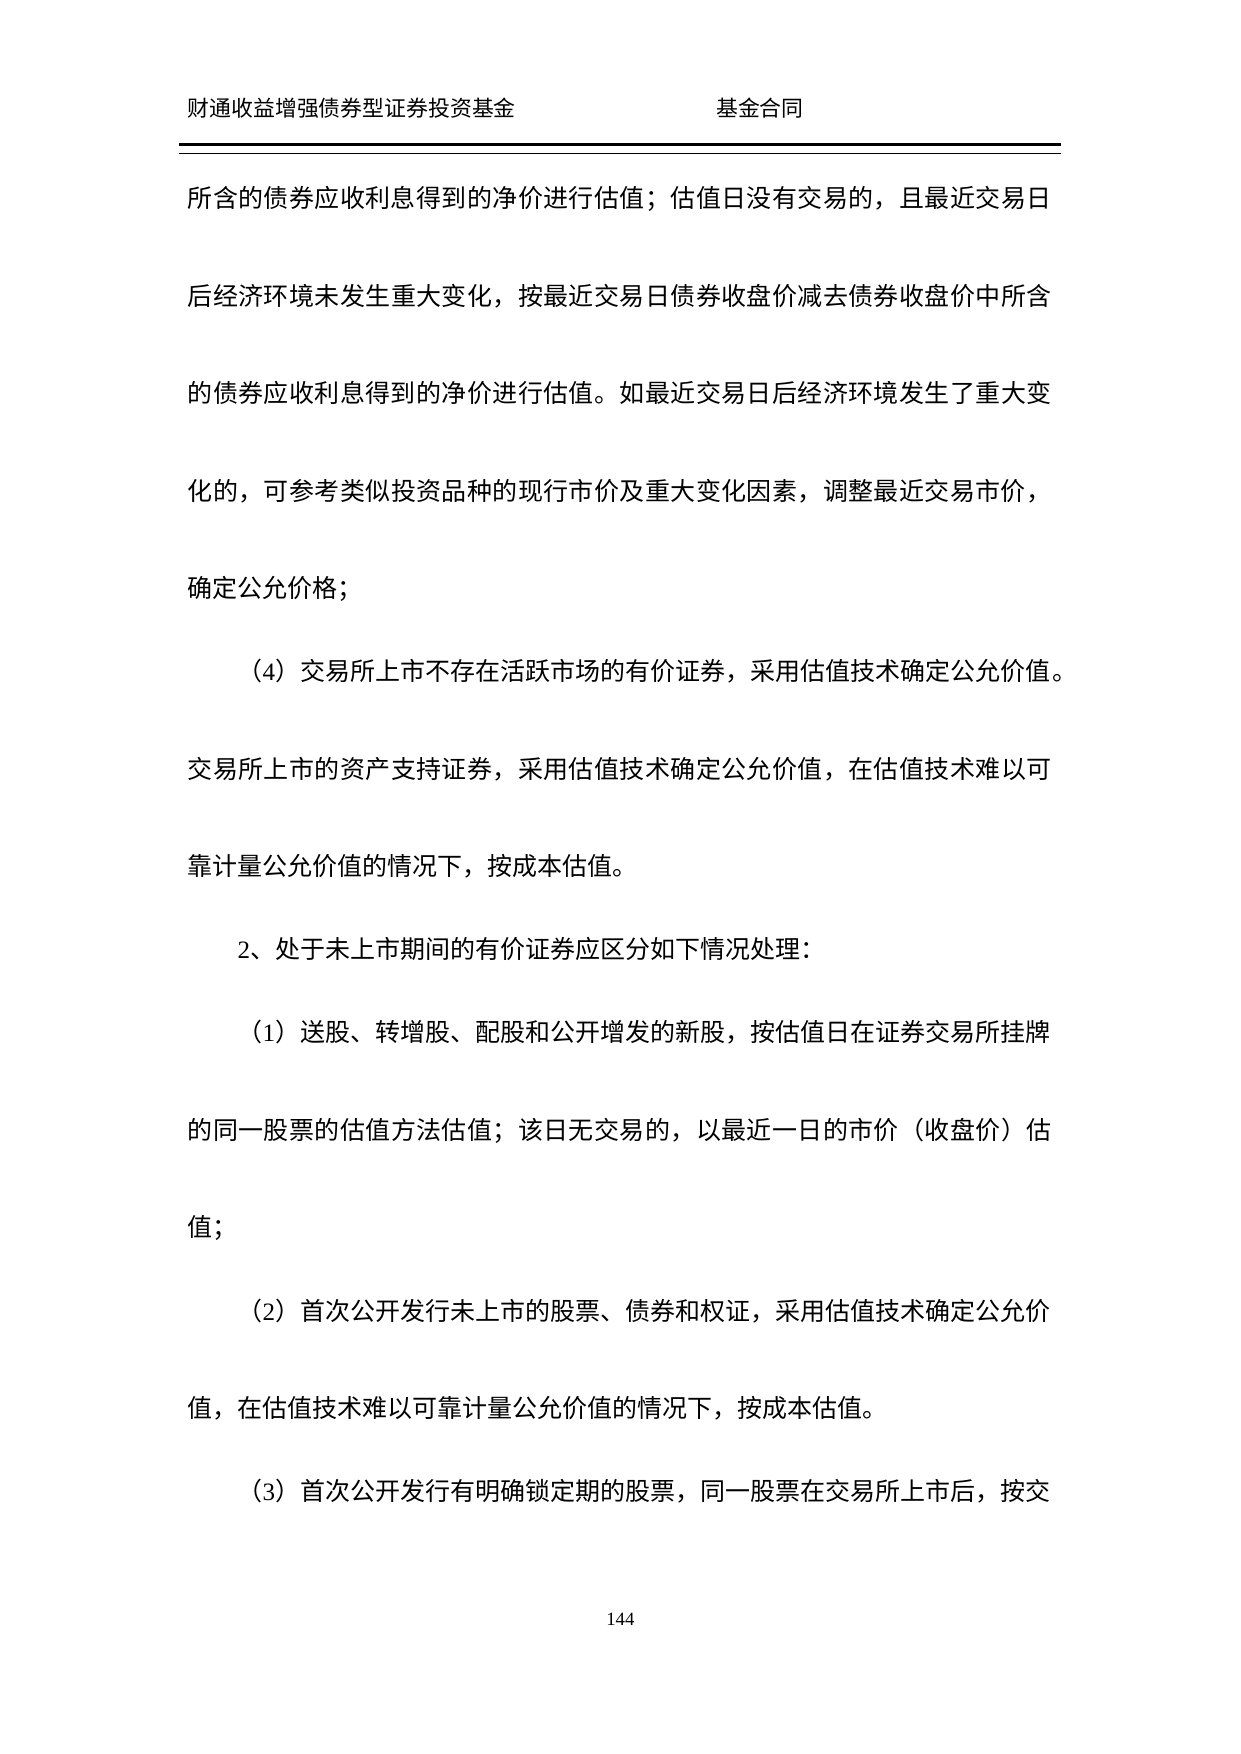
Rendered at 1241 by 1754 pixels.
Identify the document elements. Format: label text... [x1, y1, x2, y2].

text 2、处于未上市期间的有价证券应区分如下情况处理： [187, 915, 1053, 980]
text （4）交易所上市不存在活跃市场的有价证券，采用估值技术确定公允价值。交易所上市的资产支持证券，采用估值技术确定公允价值，在估值技术难以可靠计量公允价值的情况下，按成本估值。 [187, 637, 1053, 897]
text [187, 1457, 1053, 1522]
text （1）送股、转增股、配股和公开增发的新股，按估值日在证券交易所挂牌的同一股票的估值方法估值；该日无交易的，以最近一日的市价（收盘价）估值； [187, 998, 1053, 1258]
text （2）首次公开发行未上市的股票、债券和权证，采用估值技术确定公允价值，在估值技术难以可靠计量公允价值的情况下，按成本估值。 [187, 1277, 1053, 1439]
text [187, 164, 1053, 619]
